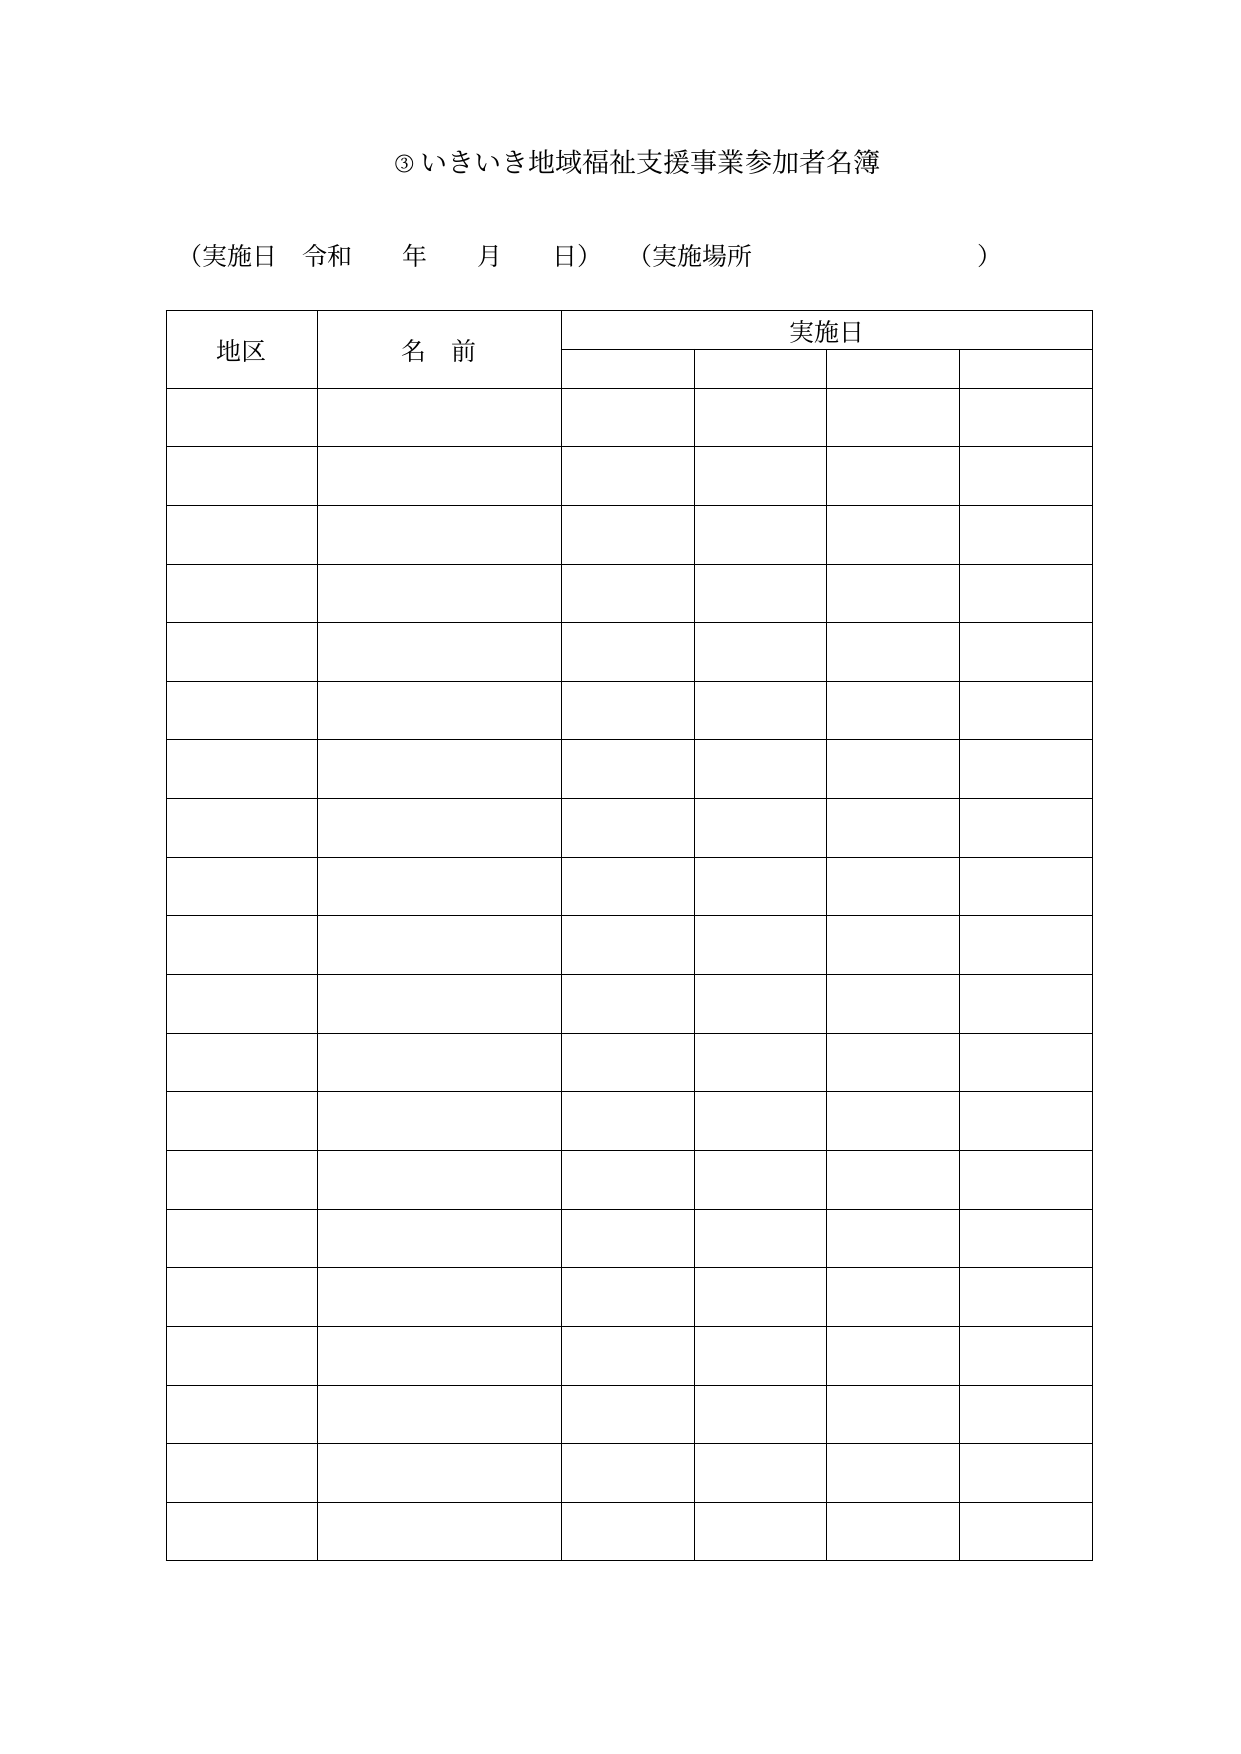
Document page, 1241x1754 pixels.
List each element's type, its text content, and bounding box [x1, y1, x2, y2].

table_cell [960, 1444, 1092, 1502]
table_cell [960, 1210, 1092, 1267]
table_cell [318, 799, 561, 857]
table_cell [318, 1034, 561, 1091]
table_cell [827, 1386, 959, 1443]
table_cell [167, 975, 317, 1033]
table_cell [827, 975, 959, 1033]
table_cell [318, 858, 561, 915]
table_cell [562, 1092, 694, 1150]
table_cell [318, 389, 561, 446]
table_cell [562, 1503, 694, 1560]
table_cell [960, 565, 1092, 622]
table_cell [318, 1327, 561, 1384]
table_cell [695, 1327, 826, 1384]
table_cell [167, 1444, 317, 1502]
table_cell [827, 1503, 959, 1560]
table_cell [318, 916, 561, 974]
table_cell [167, 623, 317, 681]
table_cell [695, 740, 826, 798]
table_cell [960, 858, 1092, 915]
table_cell [318, 565, 561, 622]
table_cell [167, 447, 317, 505]
table_cell [960, 1151, 1092, 1208]
table_cell [827, 1151, 959, 1208]
table_header 名 前 [318, 311, 561, 387]
table_cell [695, 916, 826, 974]
table_cell [318, 1503, 561, 1560]
table_cell [695, 389, 826, 446]
table_cell [562, 350, 694, 387]
table_cell [960, 1503, 1092, 1560]
table_cell [827, 682, 959, 739]
table_cell [695, 623, 826, 681]
table_cell [960, 1386, 1092, 1443]
table_cell [318, 1092, 561, 1150]
table_cell [827, 447, 959, 505]
table_cell [562, 506, 694, 563]
table_cell [827, 740, 959, 798]
table_cell [562, 858, 694, 915]
table_cell [318, 1386, 561, 1443]
table_cell [827, 623, 959, 681]
table_cell [562, 799, 694, 857]
table_cell [318, 682, 561, 739]
table_cell [960, 740, 1092, 798]
table_cell [318, 1210, 561, 1267]
table_header 実施日 [562, 311, 1092, 349]
table_cell [167, 1210, 317, 1267]
table_cell [318, 1268, 561, 1326]
table_cell [827, 565, 959, 622]
table_cell [167, 1151, 317, 1208]
table_cell [167, 740, 317, 798]
table_cell [167, 1092, 317, 1150]
table_cell [960, 447, 1092, 505]
table_cell [562, 1151, 694, 1208]
table_cell [960, 506, 1092, 563]
table_cell [695, 350, 826, 387]
table_cell [167, 1386, 317, 1443]
table_cell [960, 799, 1092, 857]
table_cell [827, 1444, 959, 1502]
text （実施日 令和 年 月 日） （実施場所 ） [177, 235, 1063, 273]
table_cell [960, 1327, 1092, 1384]
table_cell [827, 858, 959, 915]
table_cell [562, 740, 694, 798]
table_cell [167, 506, 317, 563]
table_header 地区 [167, 311, 317, 387]
table_cell [562, 975, 694, 1033]
table_cell [827, 1210, 959, 1267]
table_cell [562, 682, 694, 739]
table_cell [695, 975, 826, 1033]
table_cell [167, 1034, 317, 1091]
table_cell [827, 799, 959, 857]
table_cell [562, 916, 694, 974]
table_cell [827, 916, 959, 974]
table_cell [562, 623, 694, 681]
table_cell [960, 389, 1092, 446]
table_cell [318, 1151, 561, 1208]
table_cell [167, 799, 317, 857]
table_cell [562, 1386, 694, 1443]
table_cell [695, 1268, 826, 1326]
table_cell [695, 799, 826, 857]
table_cell [827, 506, 959, 563]
table_cell [562, 1268, 694, 1326]
table_cell [318, 447, 561, 505]
table_cell [562, 1444, 694, 1502]
text ③いきいき地域福祉支援事業参加者名簿 [177, 123, 1063, 198]
table_cell [695, 1444, 826, 1502]
table_cell [318, 623, 561, 681]
table_cell [695, 1151, 826, 1208]
table_cell [695, 1503, 826, 1560]
table_cell [167, 916, 317, 974]
table_cell [695, 447, 826, 505]
table_cell [167, 1503, 317, 1560]
table_cell [827, 1034, 959, 1091]
table_cell [695, 1210, 826, 1267]
table_cell [562, 1034, 694, 1091]
table_cell [695, 682, 826, 739]
table_cell [960, 1092, 1092, 1150]
table_cell [960, 916, 1092, 974]
table_cell [318, 1444, 561, 1502]
table_cell [960, 350, 1092, 387]
table_cell [167, 1268, 317, 1326]
table_cell [562, 565, 694, 622]
table_cell [827, 350, 959, 387]
table_cell [167, 858, 317, 915]
table_cell [318, 975, 561, 1033]
table_cell [167, 565, 317, 622]
table_cell [318, 506, 561, 563]
table_cell [562, 1327, 694, 1384]
table_cell [167, 389, 317, 446]
table_cell [960, 1034, 1092, 1091]
table_cell [562, 1210, 694, 1267]
table_cell [167, 682, 317, 739]
table_cell [695, 506, 826, 563]
table_cell [695, 1092, 826, 1150]
table_cell [695, 858, 826, 915]
table_cell [960, 623, 1092, 681]
table_cell [827, 389, 959, 446]
table_cell [695, 1034, 826, 1091]
table_cell [562, 389, 694, 446]
table_cell [695, 1386, 826, 1443]
table_cell [562, 447, 694, 505]
table_cell [960, 1268, 1092, 1326]
table_cell [960, 975, 1092, 1033]
table_cell [960, 682, 1092, 739]
table_cell [827, 1268, 959, 1326]
table_cell [827, 1327, 959, 1384]
table_cell [318, 740, 561, 798]
table_cell [695, 565, 826, 622]
table_cell [827, 1092, 959, 1150]
table_cell [167, 1327, 317, 1384]
